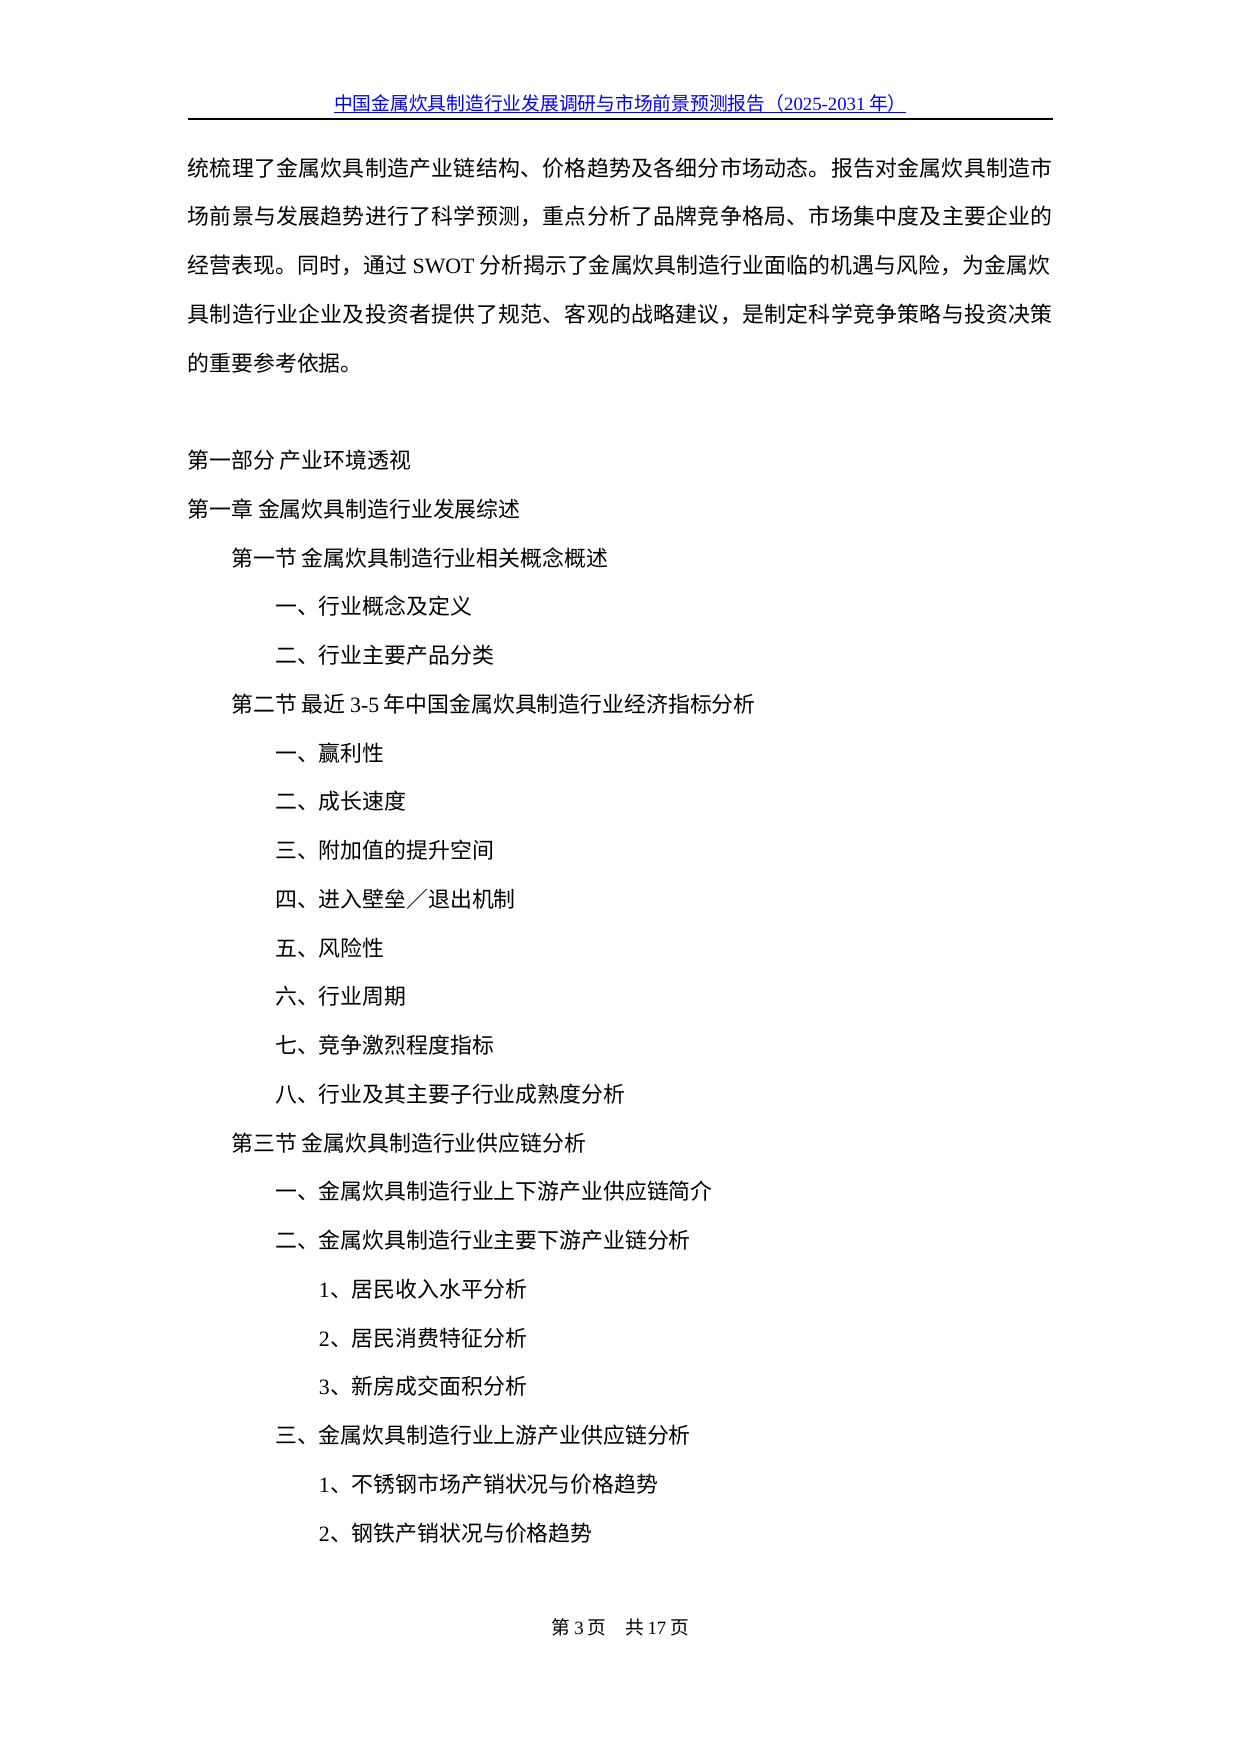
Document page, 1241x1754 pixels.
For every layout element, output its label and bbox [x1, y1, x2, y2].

text [187, 150, 1053, 1548]
